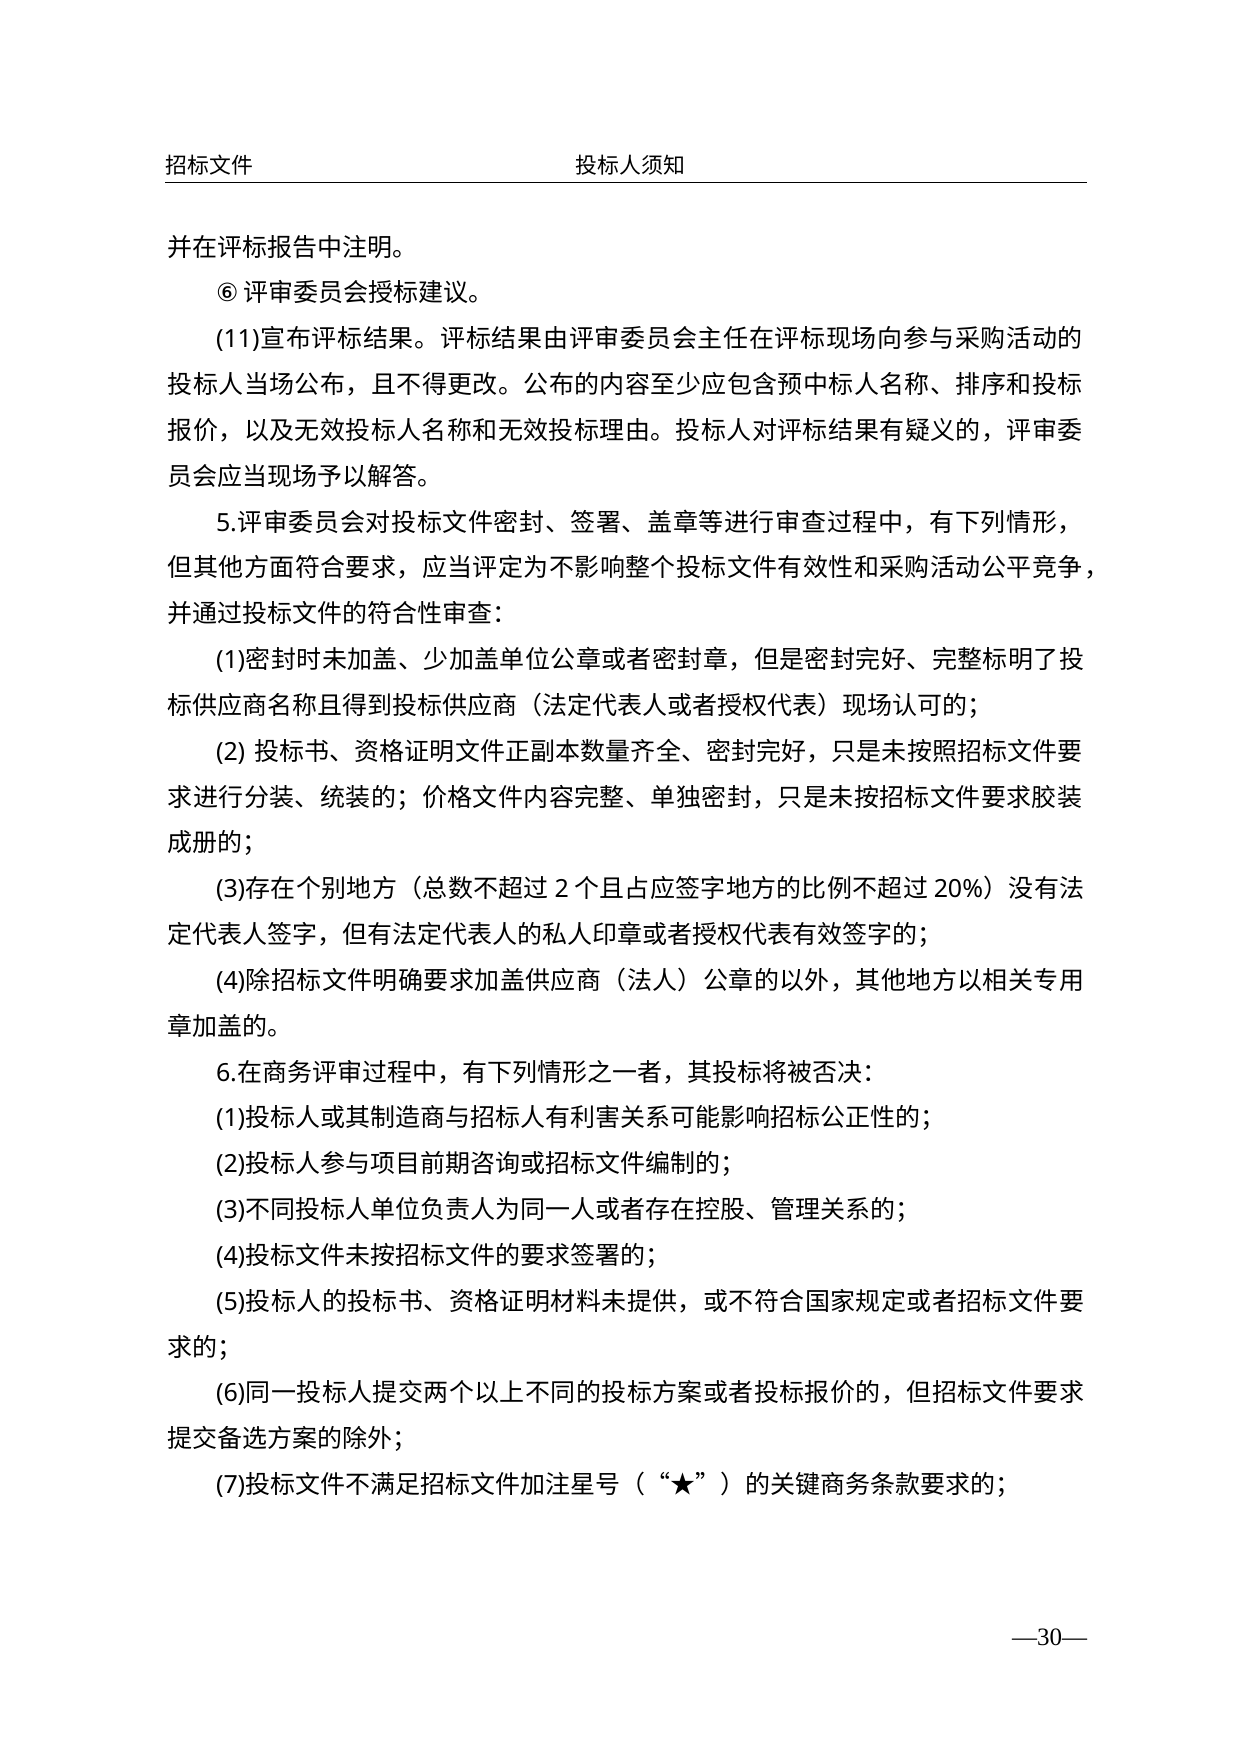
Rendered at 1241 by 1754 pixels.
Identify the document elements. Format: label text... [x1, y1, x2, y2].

text (1)密封时未加盖、少加盖单位公章或者密封章，但是密封完好、完整标明了投标供应商名称且得到投标供应商（法定代表人或者授权代表）现场认可的； [168, 632, 1084, 723]
text (3)不同投标人单位负责人为同一人或者存在控股、管理关系的； [168, 1182, 1084, 1228]
text (4)投标文件未按招标文件的要求签署的； [168, 1228, 1084, 1273]
text (2)投标人参与项目前期咨询或招标文件编制的； [168, 1136, 1084, 1182]
text (7)投标文件不满足招标文件加注星号（“★”）的关键商务条款要求的； [168, 1457, 1084, 1503]
text (2) 投标书、资格证明文件正副本数量齐全、密封完好，只是未按照招标文件要求进行分装、统装的；价格文件内容完整、单独密封，只是未按招标文件要求胶装成册的； [168, 723, 1084, 861]
text (4)除招标文件明确要求加盖供应商（法人）公章的以外，其他地方以相关专用章加盖的。 [168, 953, 1084, 1044]
text ⑥评审委员会授标建议。 [168, 265, 1084, 311]
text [168, 219, 1084, 265]
text (6)同一投标人提交两个以上不同的投标方案或者投标报价的，但招标文件要求提交备选方案的除外； [168, 1365, 1084, 1457]
text (3)存在个别地方（总数不超过2个且占应签字地方的比例不超过20%）没有法定代表人签字，但有法定代表人的私人印章或者授权代表有效签字的； [168, 861, 1084, 953]
text (5)投标人的投标书、资格证明材料未提供，或不符合国家规定或者招标文件要求的； [168, 1273, 1084, 1365]
text (1)投标人或其制造商与招标人有利害关系可能影响招标公正性的； [168, 1090, 1084, 1136]
text 5.评审委员会对投标文件密封、签署、盖章等进行审查过程中，有下列情形，但其他方面符合要求，应当评定为不影响整个投标文件有效性和采购活动公平竞争，并通过投标文件的符合性审查： [168, 494, 1084, 632]
text (11)宣布评标结果。评标结果由评审委员会主任在评标现场向参与采购活动的投标人当场公布，且不得更改。公布的内容至少应包含预中标人名称、排序和投标报价，以及无效投标人名称和无效投标理由。投标人对评标结果有疑义的，评审委员会应当现场予以解答。 [168, 311, 1084, 494]
text 6.在商务评审过程中，有下列情形之一者，其投标将被否决： [168, 1044, 1084, 1090]
